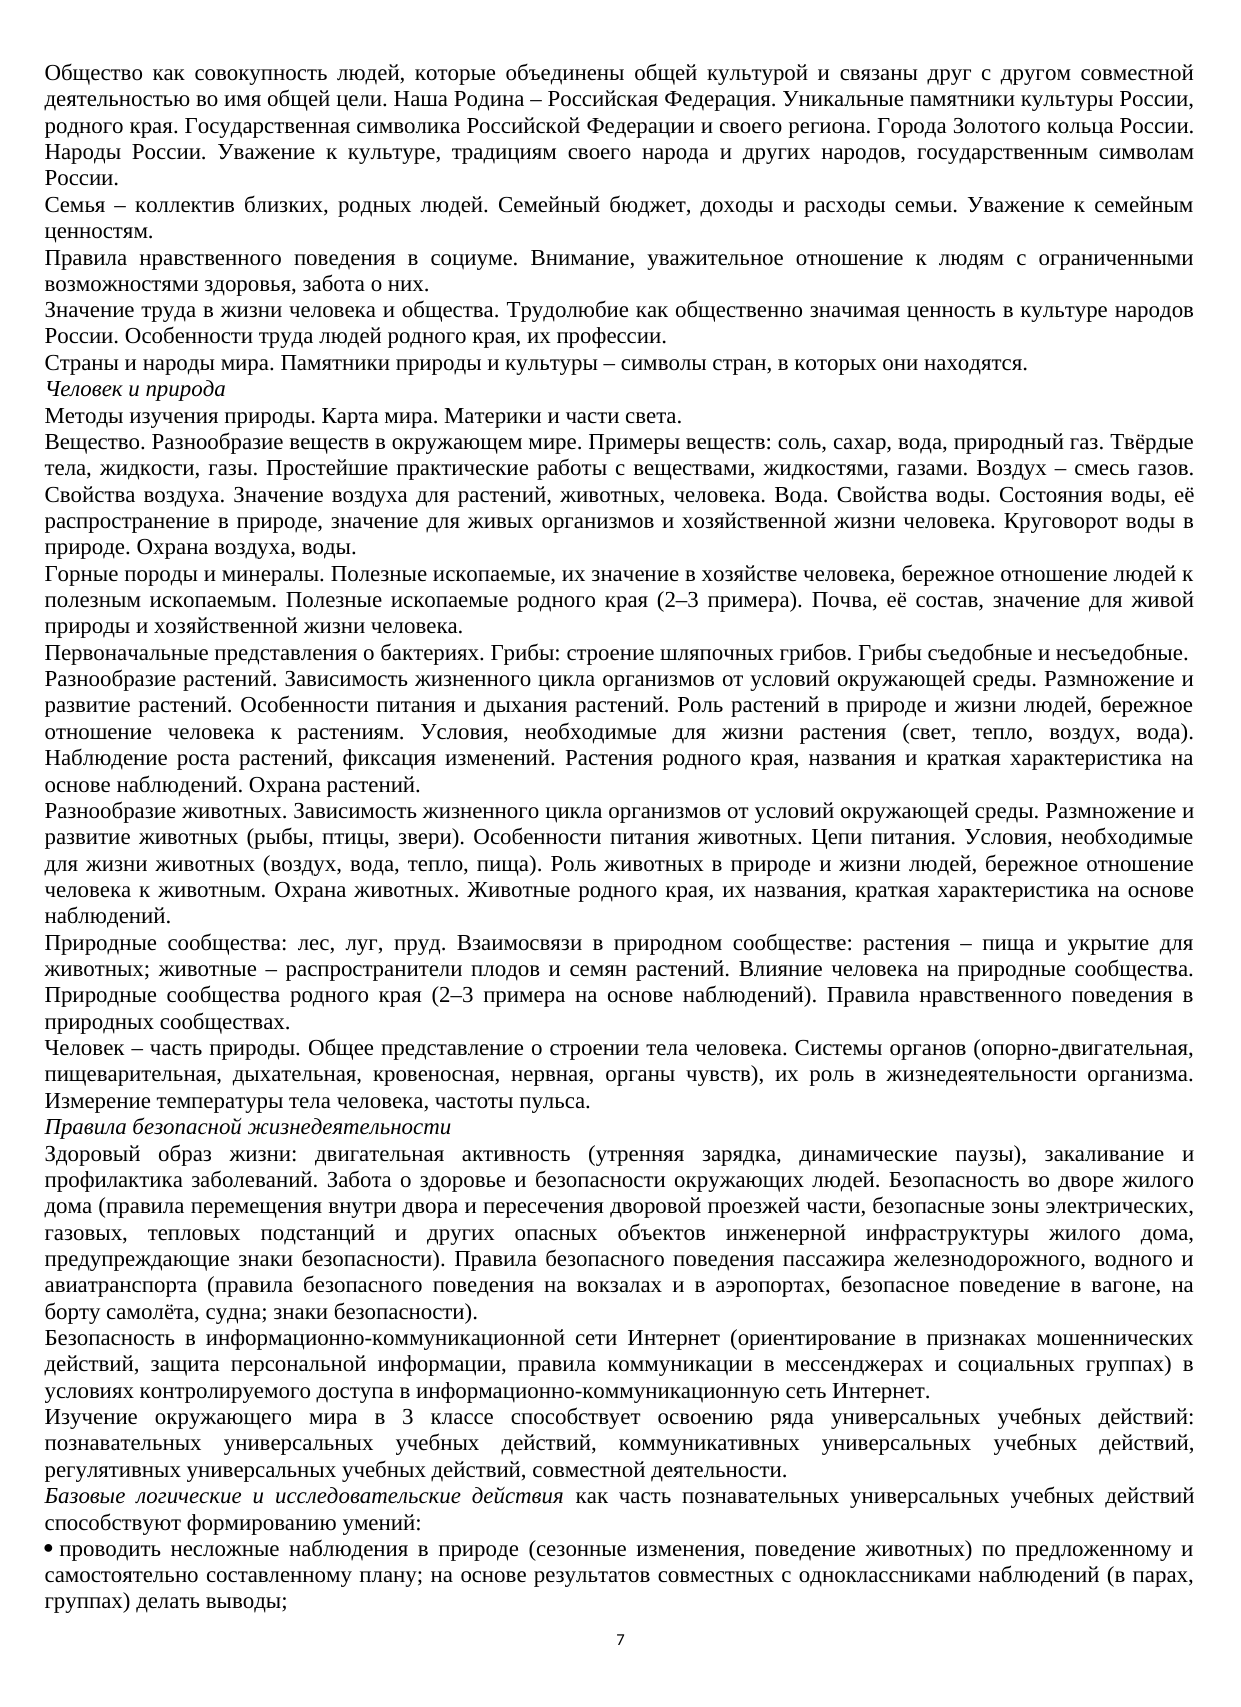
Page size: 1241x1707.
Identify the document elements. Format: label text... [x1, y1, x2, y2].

text Здоровый образ жизни: двигательная активность (утренняя зарядка, динамические паузы), закаливание и профилактика заболеваний. Забота о здоровье и безопасности окружающих людей. Безопасность во дворе жилого дома (правила перемещения внутри двора и пересечения дворовой проезжей части, безопасные зоны электрических, газовых, тепловых подстанций и других опасных объектов инженерной инфраструктуры жилого дома, предупреждающие знаки безопасности). Правила безопасного поведения пассажира железнодорожного, водного и авиатранспорта (правила безопасного поведения на вокзалах и в аэропортах, безопасное поведение в вагоне, на борту самолёта, судна; знаки безопасности). [44, 1139, 1196, 1324]
text Разнообразие растений. Зависимость жизненного цикла организмов от условий окружающей среды. Размножение и развитие растений. Особенности питания и дыхания растений. Роль растений в природе и жизни людей, бережное отношение человека к растениям. Условия, необходимые для жизни растения (свет, тепло, воздух, вода). Наблюдение роста растений, фиксация изменений. Растения родного края, названия и краткая характеристика на основе наблюдений. Охрана растений. [44, 665, 1196, 797]
text Правила нравственного поведения в социуме. Внимание, уважительное отношение к людям с ограниченными возможностями здоровья, забота о них. [44, 243, 1196, 296]
text Семья – коллектив близких, родных людей. Семейный бюджет, доходы и расходы семьи. Уважение к семейным ценностям. [44, 191, 1196, 243]
text Первоначальные представления о бактериях. Грибы: строение шляпочных грибов. Грибы съедобные и несъедобные. [44, 639, 1196, 665]
text Правила безопасной жизнедеятельности [44, 1113, 1196, 1139]
text Природные сообщества: лес, луг, пруд. Взаимосвязи в природном сообществе: растения – пища и укрытие для животных; животные – распространители плодов и семян растений. Влияние человека на природные сообщества. Природные сообщества родного края (2–3 примера на основе наблюдений). Правила нравственного поведения в природных сообществах. [44, 929, 1196, 1034]
text Вещество. Разнообразие веществ в окружающем мире. Примеры веществ: соль, сахар, вода, природный газ. Твёрдые тела, жидкости, газы. Простейшие практические работы с веществами, жидкостями, газами. Воздух – смесь газов. Свойства воздуха. Значение воздуха для растений, животных, человека. Вода. Свойства воды. Состояния воды, её распространение в природе, значение для живых организмов и хозяйственной жизни человека. Круговорот воды в природе. Охрана воздуха, воды. [44, 428, 1196, 560]
text Изучение окружающего мира в 3 классе способствует освоению ряда универсальных учебных действий: познавательных универсальных учебных действий, коммуникативных универсальных учебных действий, регулятивных универсальных учебных действий, совместной деятельности. [44, 1403, 1196, 1482]
text Значение труда в жизни человека и общества. Трудолюбие как общественно значимая ценность в культуре народов России. Особенности труда людей родного края, их профессии. [44, 296, 1196, 349]
text Безопасность в информационно-коммуникационной сети Интернет (ориентирование в признаках мошеннических действий, защита персональной информации, правила коммуникации в мессенджерах и социальных группах) в условиях контролируемого доступа в информационно-коммуникационную сеть Интернет. [44, 1324, 1196, 1403]
text Методы изучения природы. Карта мира. Материки и части света. [44, 402, 1196, 428]
text Разнообразие животных. Зависимость жизненного цикла организмов от условий окружающей среды. Размножение и развитие животных (рыбы, птицы, звери). Особенности питания животных. Цепи питания. Условия, необходимые для жизни животных (воздух, вода, тепло, пища). Роль животных в природе и жизни людей, бережное отношение человека к животным. Охрана животных. Животные родного края, их названия, краткая характеристика на основе наблюдений. [44, 797, 1196, 929]
text Базовые логические и исследовательские действия как часть познавательных универсальных учебных действий способствуют формированию умений: [44, 1482, 1196, 1535]
text Общество как совокупность людей, которые объединены общей культурой и связаны друг с другом совместной деятельностью во имя общей цели. Наша Родина – Российская Федерация. Уникальные памятники культуры России, родного края. Государственная символика Российской Федерации и своего региона. Города Золотого кольца России. Народы России. Уважение к культуре, традициям своего народа и других народов, государственным символам России. [44, 59, 1196, 191]
text Человек – часть природы. Общее представление о строении тела человека. Системы органов (опорно-двигательная, пищеварительная, дыхательная, кровеносная, нервная, органы чувств), их роль в жизнедеятельности организма. Измерение температуры тела человека, частоты пульса. [44, 1034, 1196, 1113]
text Человек и природа [44, 375, 1196, 402]
text Горные породы и минералы. Полезные ископаемые, их значение в хозяйстве человека, бережное отношение людей к полезным ископаемым. Полезные ископаемые родного края (2–3 примера). Почва, её состав, значение для живой природы и хозяйственной жизни человека. [44, 560, 1196, 639]
text Страны и народы мира. Памятники природы и культуры – символы стран, в которых они находятся. [44, 349, 1196, 375]
list проводить несложные наблюдения в природе (сезонные изменения, поведение животных) по предложенному и самостоятельно составленному плану; на основе результатов совместных с одноклассниками наблюдений (в парах, группах) делать выводы; [44, 1535, 1196, 1614]
